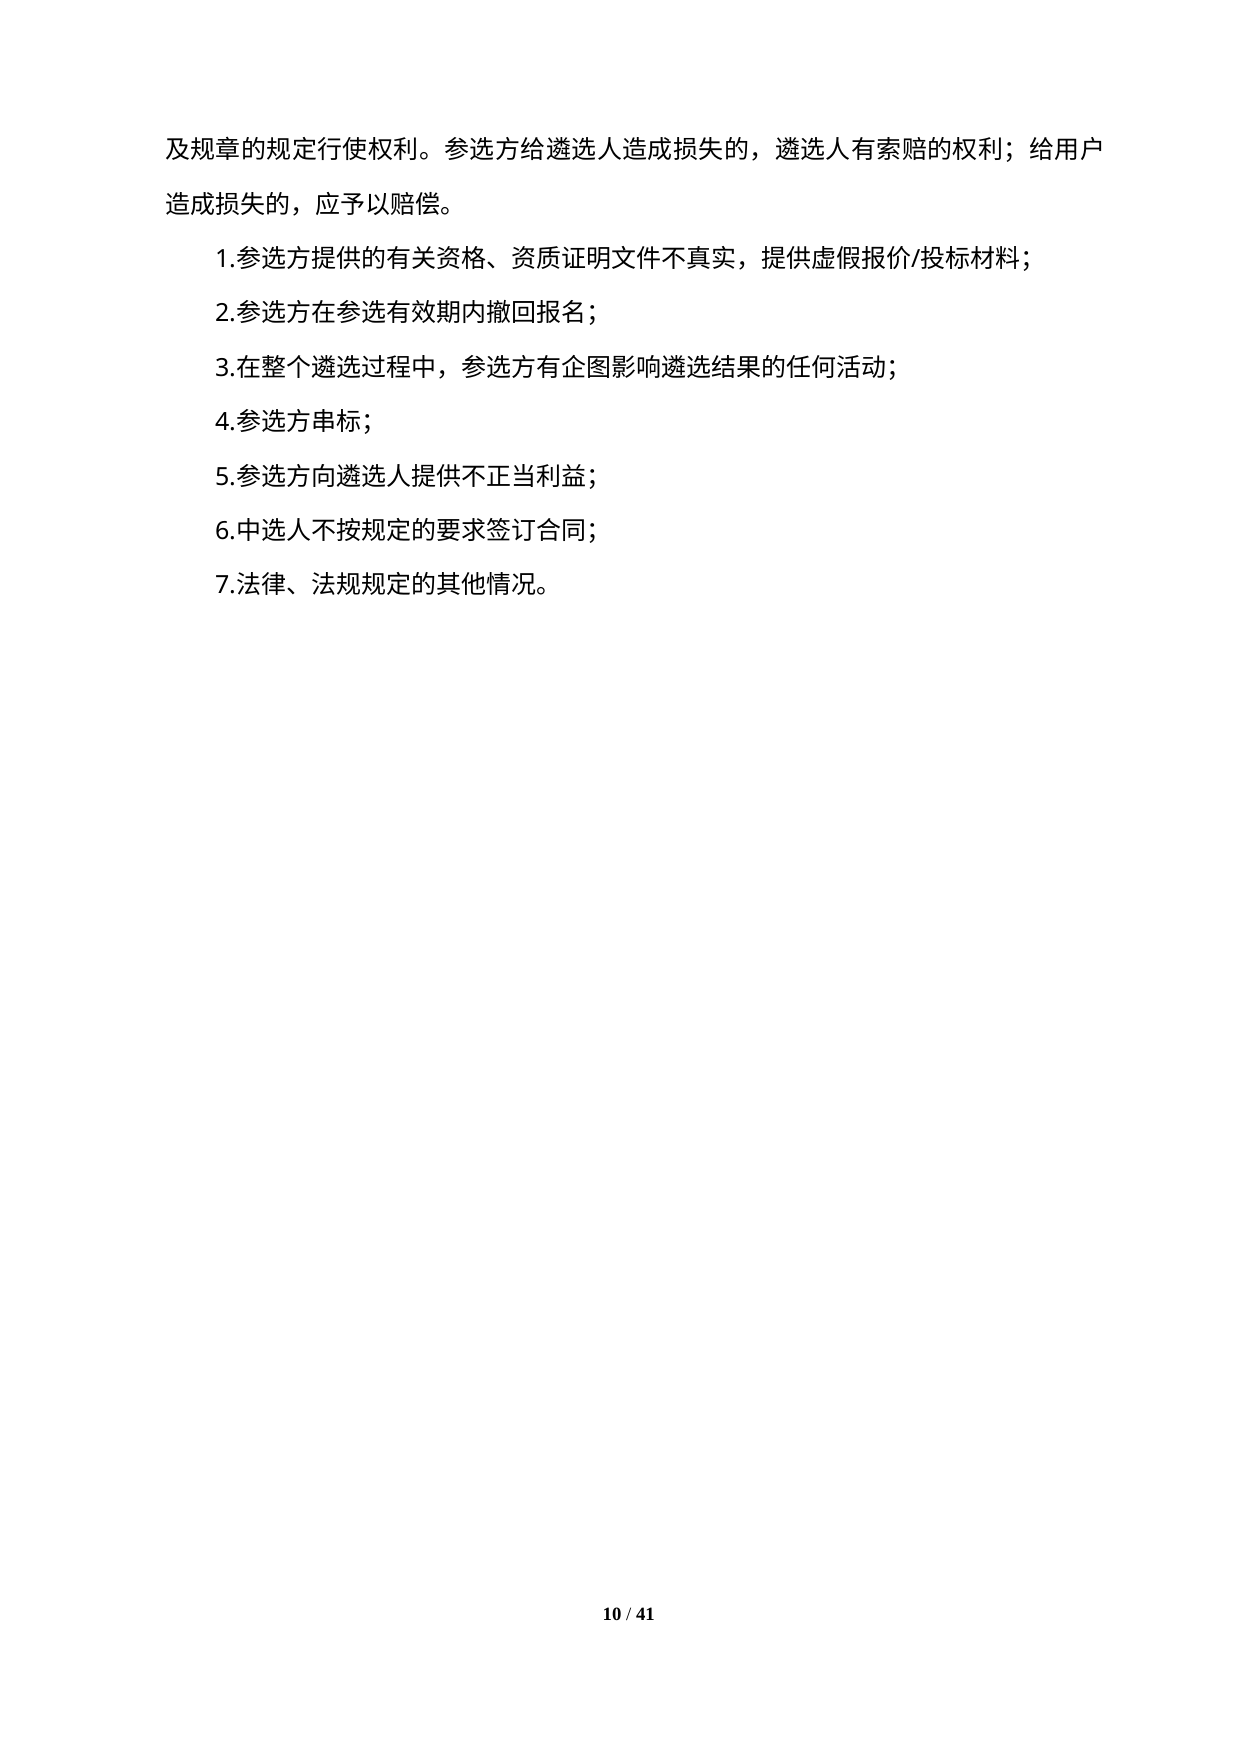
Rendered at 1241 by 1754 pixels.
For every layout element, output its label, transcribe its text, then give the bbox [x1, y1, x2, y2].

text 7.法律、法规规定的其他情况。 [165, 565, 1105, 601]
text 1.参选方提供的有关资格、资质证明文件不真实，提供虚假报价/投标材料； [165, 238, 1105, 275]
text 4.参选方串标； [165, 402, 1105, 438]
text 2.参选方在参选有效期内撤回报名； [165, 293, 1105, 329]
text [165, 130, 1105, 220]
text 3.在整个遴选过程中，参选方有企图影响遴选结果的任何活动； [165, 347, 1105, 383]
text 5.参选方向遴选人提供不正当利益； [165, 456, 1105, 492]
text 6.中选人不按规定的要求签订合同； [165, 510, 1105, 547]
